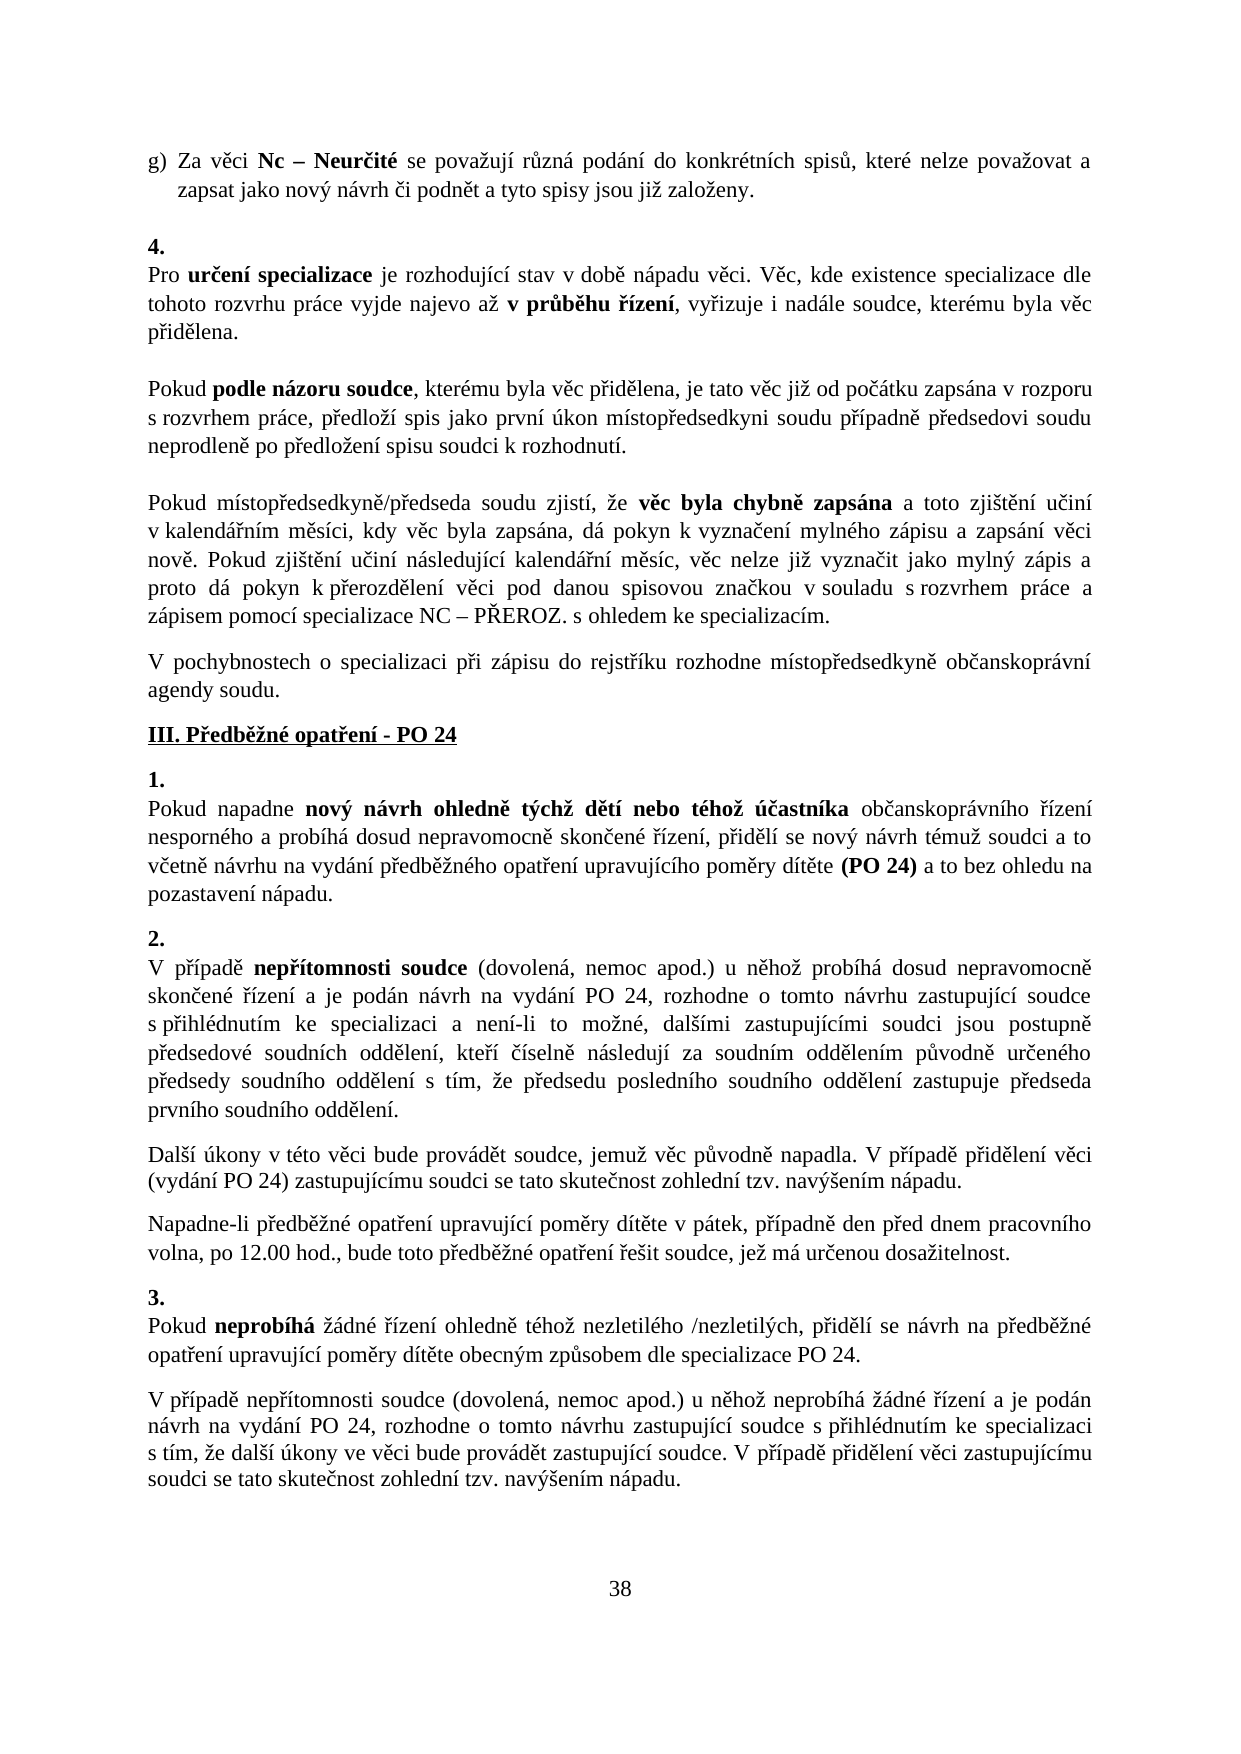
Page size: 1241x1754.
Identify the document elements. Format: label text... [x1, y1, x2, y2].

text 1. [148, 766, 1093, 793]
list Pokud podle názoru soudce, kterému byla věc přidělena, je tato věc již od počátku zapsána v rozporu s rozvrhem práce, předloží spis jako první úkon místopředsedkyni soudu případně předsedovi soudu neprodleně po předložení spisu soudci k rozhodnutí. [148, 375, 1093, 458]
title Další úkony v této věci bude provádět soudce, jemuž věc původně napadla. V případě přidělení věci (vydání PO 24) zastupujícímu soudci se tato skutečnost zohlední tzv. navýšením nápadu. [148, 1141, 1093, 1194]
list Za věci Nc – Neurčité se považují různá podání do konkrétních spisů, které nelze považovat a zapsat jako nový návrh či podnět a tyto spisy jsou již založeny. [148, 148, 1093, 202]
text V případě nepřítomnosti soudce (dovolená, nemoc apod.) u něhož probíhá dosud nepravomocně skončené řízení a je podán návrh na vydání PO 24, rozhodne o tomto návrhu zastupující soudce s přihlédnutím ke specializaci a není-li to možné, dalšími zastupujícími soudci jsou postupně předsedové soudních oddělení, kteří číselně následují za soudním oddělením původně určeného předsedy soudního oddělení s tím, že předsedu posledního soudního oddělení zastupuje předseda prvního soudního oddělení. [148, 954, 1093, 1122]
list Pokud místopředsedkyně/předseda soudu zjistí, že věc byla chybně zapsána a toto zjištění učiní v kalendářním měsíci, kdy věc byla zapsána, dá pokyn k vyznačení mylného zápisu a zapsání věci nově. Pokud zjištění učiní následující kalendářní měsíc, věc nelze již vyznačit jako mylný zápis a proto dá pokyn k přerozdělení věci pod danou spisovou značkou v souladu s rozvrhem práce a zápisem pomocí specializace NC – PŘEROZ. s ohledem ke specializacím. [148, 489, 1093, 629]
text V pochybnostech o specializaci při zápisu do rejstříku rozhodne místopředsedkyně občanskoprávní agendy soudu. [148, 648, 1093, 702]
title V případě nepřítomnosti soudce (dovolená, nemoc apod.) u něhož neprobíhá žádné řízení a je podán návrh na vydání PO 24, rozhodne o tomto návrhu zastupující soudce s přihlédnutím ke specializaci s tím, že další úkony ve věci bude provádět zastupující soudce. V případě přidělení věci zastupujícímu soudci se tato skutečnost zohlední tzv. navýšením nápadu. [148, 1386, 1093, 1491]
text 2. [148, 925, 1093, 952]
text Pokud neprobíhá žádné řízení ohledně téhož nezletilého /nezletilých, přidělí se návrh na předběžné opatření upravující poměry dítěte obecným způsobem dle specializace PO 24. [148, 1312, 1093, 1367]
text 3. [148, 1284, 1093, 1310]
text III. Předběžné opatření - PO 24 [148, 721, 1093, 748]
text Pokud napadne nový návrh ohledně týchž dětí nebo téhož účastníka občanskoprávního řízení nesporného a probíhá dosud nepravomocně skončené řízení, přidělí se nový návrh témuž soudci a to včetně návrhu na vydání předběžného opatření upravujícího poměry dítěte (PO 24) a to bez ohledu na pozastavení nápadu. [148, 795, 1093, 906]
list Pro určení specializace je rozhodující stav v době nápadu věci. Věc, kde existence specializace dle tohoto rozvrhu práce vyjde najevo až v průběhu řízení, vyřizuje i nadále soudce, kterému byla věc přidělena. [148, 261, 1093, 344]
list 4. [148, 233, 1093, 259]
text Napadne-li předběžné opatření upravující poměry dítěte v pátek, případně den před dnem pracovního volna, po 12.00 hod., bude toto předběžné opatření řešit soudce, jež má určenou dosažitelnost. [148, 1210, 1093, 1265]
